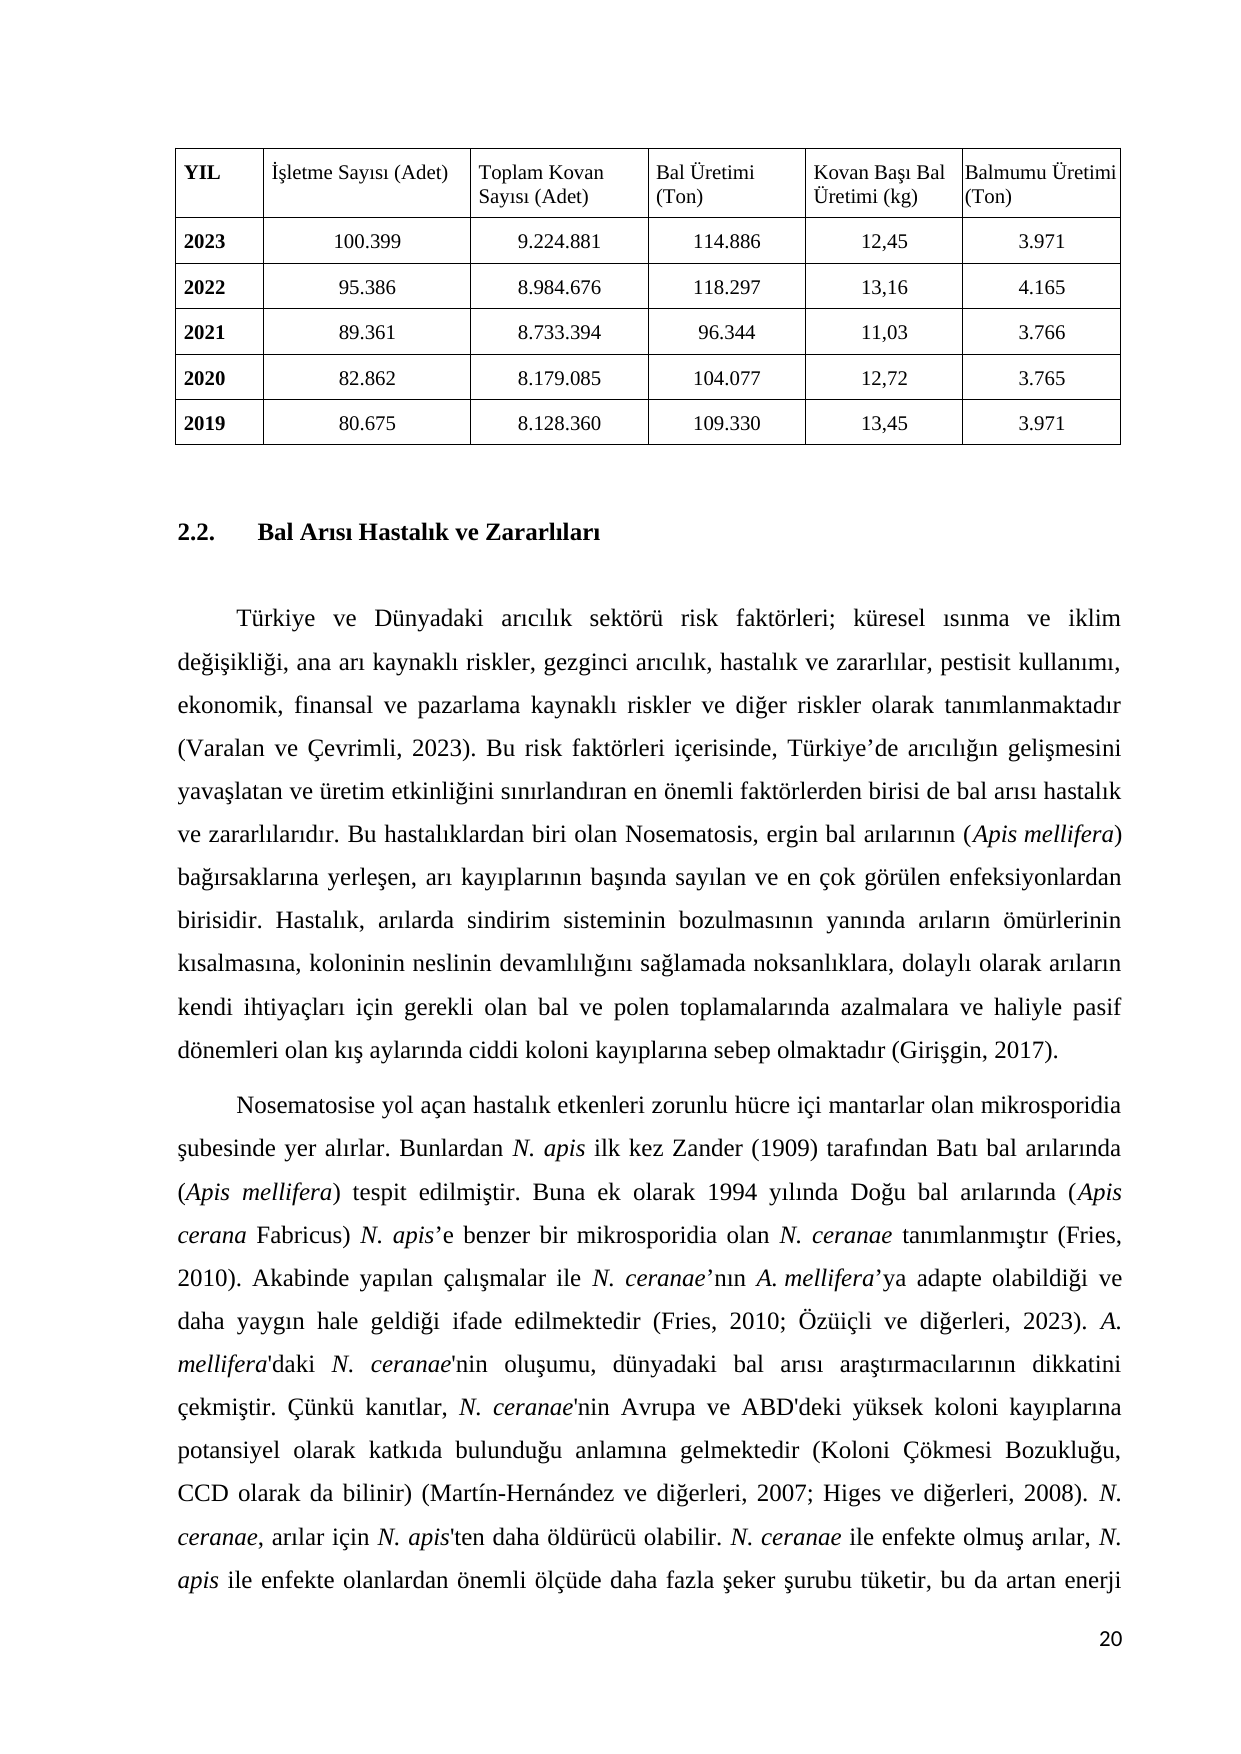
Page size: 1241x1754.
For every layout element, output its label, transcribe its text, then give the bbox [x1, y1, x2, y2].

table_cell 9.224.881 [471, 218, 648, 263]
table_cell 118.297 [649, 264, 805, 308]
table_cell 96.344 [649, 309, 805, 353]
table_cell 89.361 [264, 309, 470, 353]
table_cell 82.862 [264, 355, 470, 399]
table_cell 3.971 [963, 218, 1120, 263]
table_cell 8.733.394 [471, 309, 648, 353]
table_cell 109.330 [649, 400, 805, 444]
table_cell 8.128.360 [471, 400, 648, 444]
table_cell 13,16 [806, 264, 962, 308]
table_header Bal Üretimi (Ton) [649, 149, 805, 217]
table_cell 3.971 [963, 400, 1120, 444]
table_cell 12,72 [806, 355, 962, 399]
table_cell 8.179.085 [471, 355, 648, 399]
table_cell 2019 [176, 400, 263, 444]
table_cell 8.984.676 [471, 264, 648, 308]
table_cell 80.675 [264, 400, 470, 444]
table_header Balmumu Üretimi (Ton) [963, 149, 1120, 217]
table_cell 13,45 [806, 400, 962, 444]
text Türkiye ve Dünyadaki arıcılık sektörü risk faktörleri; küresel ısınma ve iklim değişikliği, ana arı kaynaklı riskler, gezginci arıcılık, hastalık ve zararlılar, pestisit kullanımı, ekonomik, finansal ve pazarlama kaynaklı riskler ve diğer riskler olarak tanımlanmaktadır (Varalan ve Çevrimli, 2023). Bu risk faktörleri içerisinde, Türkiye’de arıcılığın gelişmesini yavaşlatan ve üretim etkinliğini sınırlandıran en önemli faktörlerden birisi de bal arısı hastalık ve zararlılarıdır. Bu hastalıklardan biri olan Nosematosis, ergin bal arılarının (Apis mellifera) bağırsaklarına yerleşen, arı kayıplarının başında sayılan ve en çok görülen enfeksiyonlardan birisidir. Hastalık, arılarda sindirim sisteminin bozulmasının yanında arıların ömürlerinin kısalmasına, koloninin neslinin devamlılığını sağlamada noksanlıklara, dolaylı olarak arıların kendi ihtiyaçları için gerekli olan bal ve polen toplamalarında azalmalara ve haliyle pasif dönemleri olan kış aylarında ciddi koloni kayıplarına sebep olmaktadır (Girişgin, 2017). [177, 603, 1122, 1063]
list Bal Arısı Hastalık ve Zararlıları [177, 517, 1122, 546]
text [177, 1090, 1122, 1593]
table_cell 2022 [176, 264, 263, 308]
table_cell 3.765 [963, 355, 1120, 399]
table_header İşletme Sayısı (Adet) [264, 149, 470, 217]
table_cell 104.077 [649, 355, 805, 399]
table_cell 2021 [176, 309, 263, 353]
table_cell 4.165 [963, 264, 1120, 308]
table_cell 114.886 [649, 218, 805, 263]
table_cell 95.386 [264, 264, 470, 308]
table_cell 12,45 [806, 218, 962, 263]
table_cell 100.399 [264, 218, 470, 263]
table_cell 11,03 [806, 309, 962, 353]
table_cell 2023 [176, 218, 263, 263]
table_header Kovan Başı Bal Üretimi (kg) [806, 149, 962, 217]
table_header Toplam Kovan Sayısı (Adet) [471, 149, 648, 217]
table_cell 2020 [176, 355, 263, 399]
table_cell 3.766 [963, 309, 1120, 353]
table_header YIL [176, 149, 263, 217]
